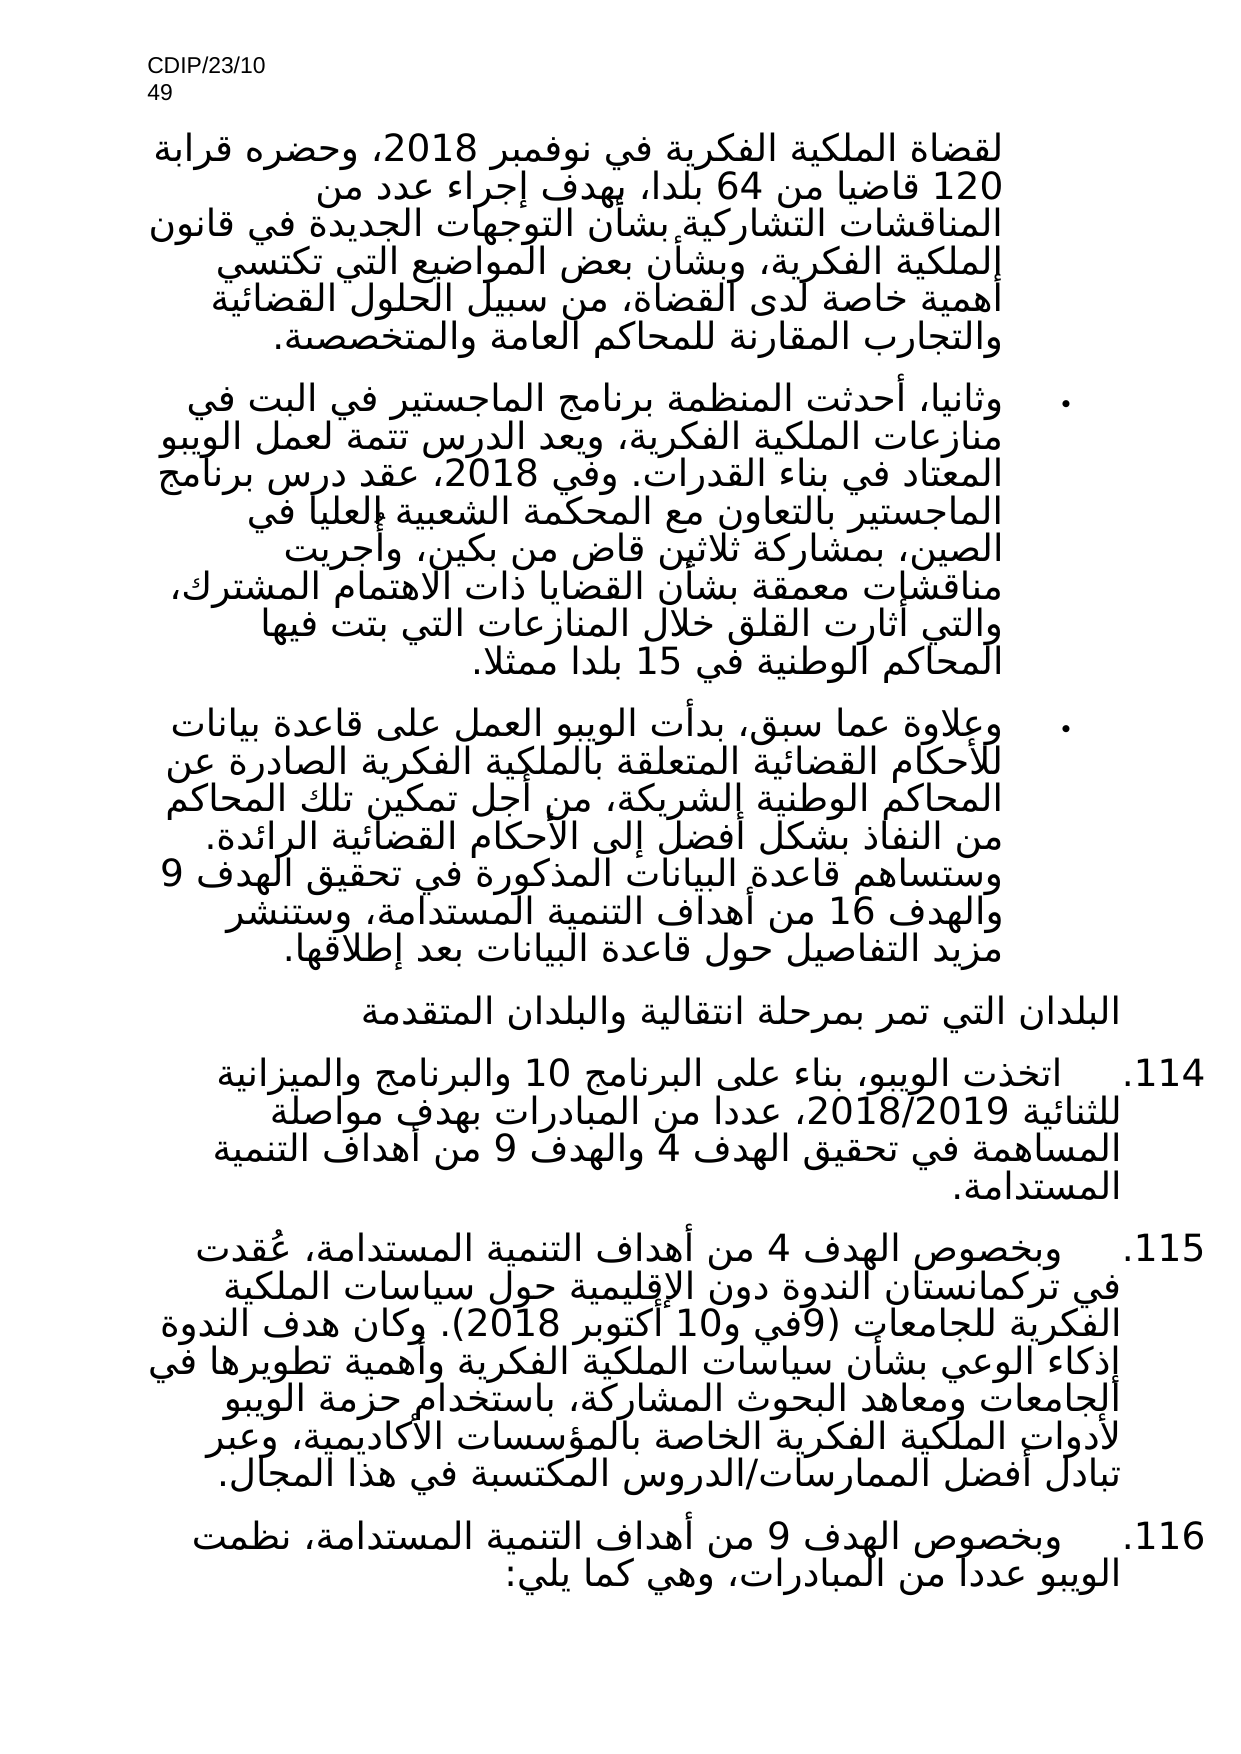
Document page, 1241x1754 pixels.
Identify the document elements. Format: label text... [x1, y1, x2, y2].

list وثانيا، أحدثت المنظمة برنامج الماجستير في البت في منازعات الملكية الفكرية، ويعد الدرس تتمة لعمل الويبو المعتاد في بناء القدرات. وفي 2018، عقد درس برنامج الماجستير بالتعاون مع المحكمة الشعبية العليا في الصين، بمشاركة ثلاثين قاض من بكين، وأُجريت مناقشات معمقة بشأن القضايا ذات الاهتمام المشترك، والتي أثارت القلق خلال المنازعات التي بتت فيها المحاكم الوطنية في 15 بلدا ممثلا. [147, 382, 1063, 682]
list البلدان التي تمر بمرحلة انتقالية والبلدان المتقدمة [147, 994, 1122, 1032]
text وبخصوص الهدف 9 من أهداف التنمية المستدامة، نظمت الويبو عددا من المبادرات، وهي كما يلي: [147, 1519, 1122, 1594]
text اتخذت الويبو، بناء على البرنامج 10 والبرنامج والميزانية للثنائية 2018/2019، عددا من المبادرات بهدف مواصلة المساهمة في تحقيق الهدف 4 والهدف 9 من أهداف التنمية المستدامة. [147, 1057, 1122, 1207]
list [147, 132, 1063, 357]
text وبخصوص الهدف 4 من أهداف التنمية المستدامة، عُقدت في تركمانستان الندوة دون الإقليمية حول سياسات الملكية الفكرية للجامعات (9في و10 أكتوبر 2018). وكان هدف الندوة إذكاء الوعي بشأن سياسات الملكية الفكرية وأهمية تطويرها في الجامعات ومعاهد البحوث المشاركة، باستخدام حزمة الويبو لأدوات الملكية الفكرية الخاصة بالمؤسسات الأكاديمية، وعبر تبادل أفضل الممارسات/الدروس المكتسبة في هذا المجال. [147, 1232, 1122, 1494]
list وعلاوة عما سبق، بدأت الويبو العمل على قاعدة بيانات للأحكام القضائية المتعلقة بالملكية الفكرية الصادرة عن المحاكم الوطنية الشريكة، من أجل تمكين تلك المحاكم من النفاذ بشكل أفضل إلى الأحكام القضائية الرائدة. وستساهم قاعدة البيانات المذكورة في تحقيق الهدف 9 والهدف 16 من أهداف التنمية المستدامة، وستنشر مزيد التفاصيل حول قاعدة البيانات بعد إطلاقها. [147, 707, 1063, 969]
